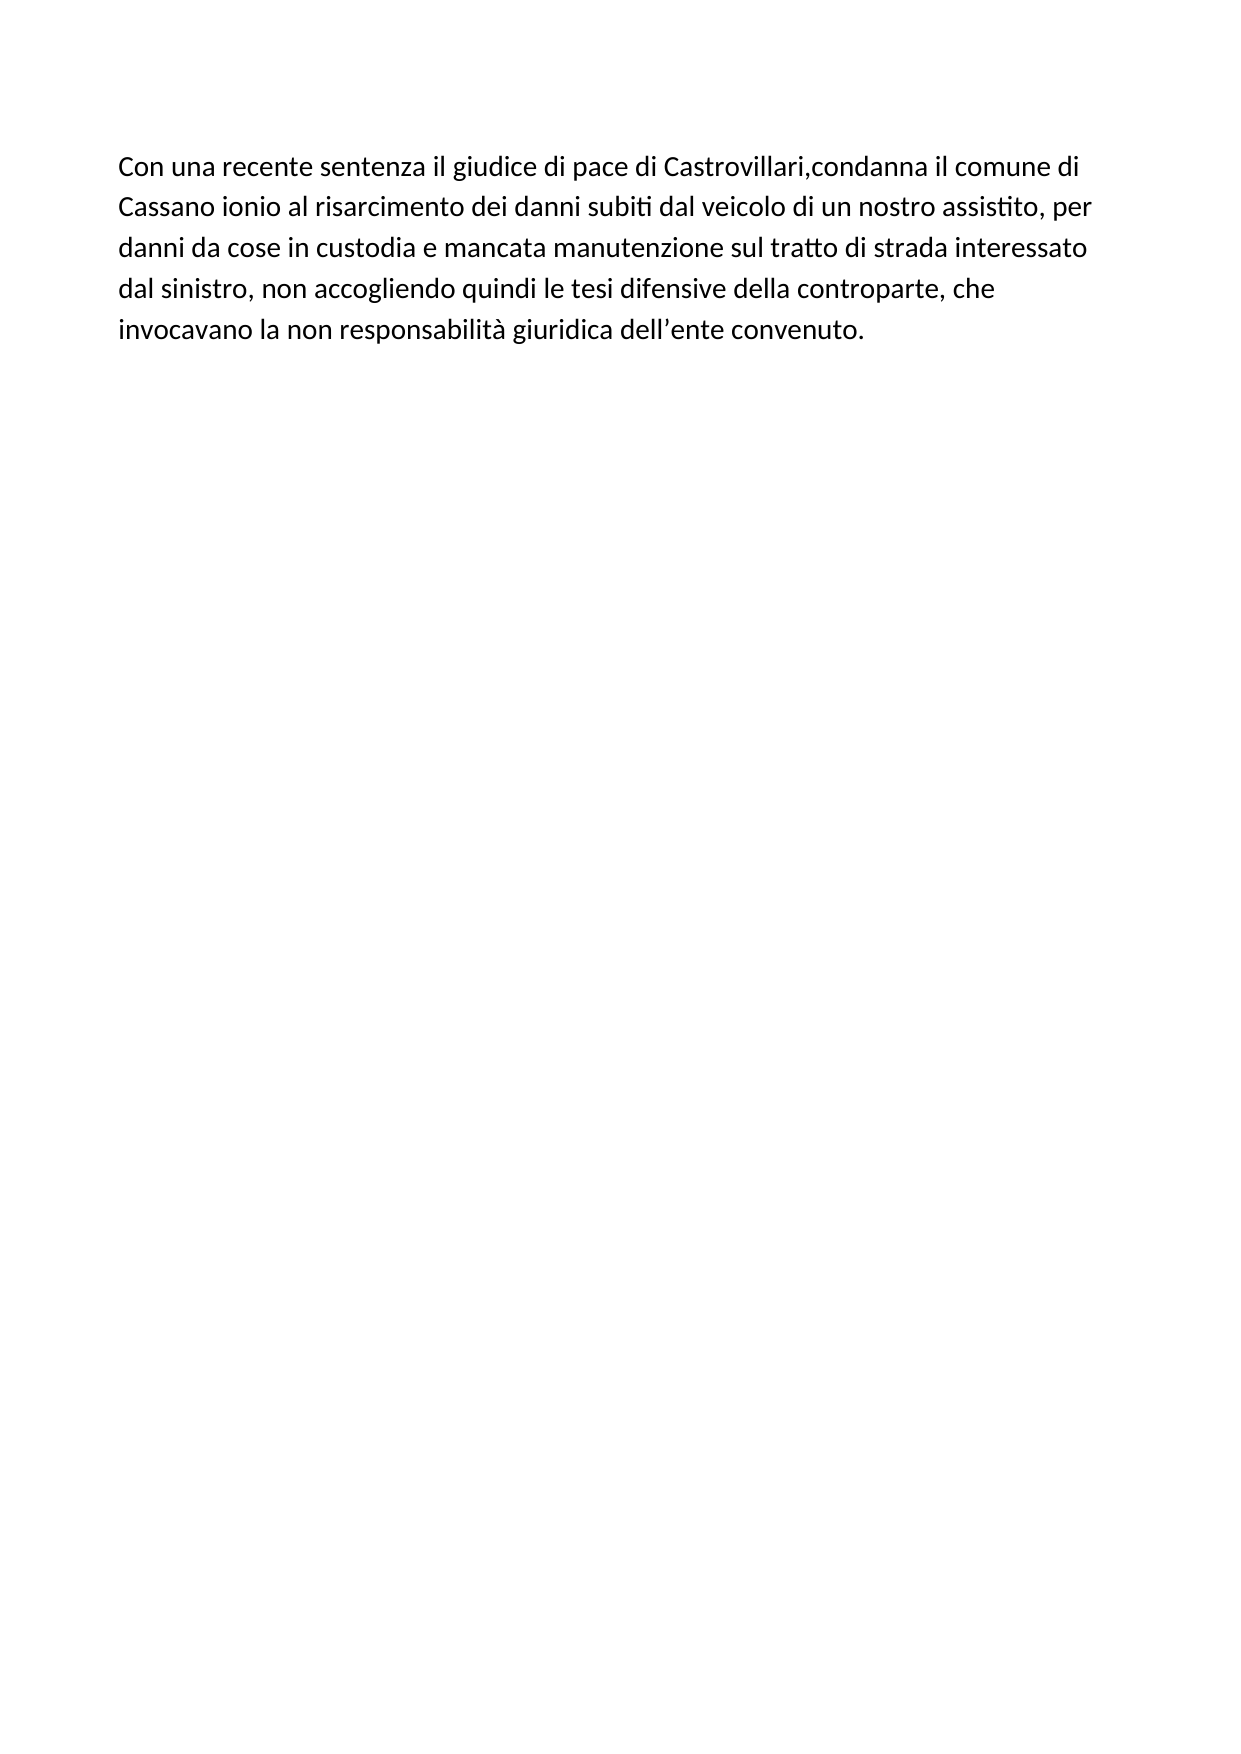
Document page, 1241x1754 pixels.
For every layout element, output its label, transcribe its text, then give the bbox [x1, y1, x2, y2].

text Con una recente sentenza il giudice di pace di Castrovillari,condanna il comune di Cassano ionio al risarcimento dei danni subiti dal veicolo di un nostro assistito, per danni da cose in custodia e mancata manutenzione sul tratto di strada interessato dal sinistro, non accogliendo quindi le tesi difensive della controparte, che invocavano la non responsabilità giuridica dell’ente convenuto. [118, 148, 1122, 347]
